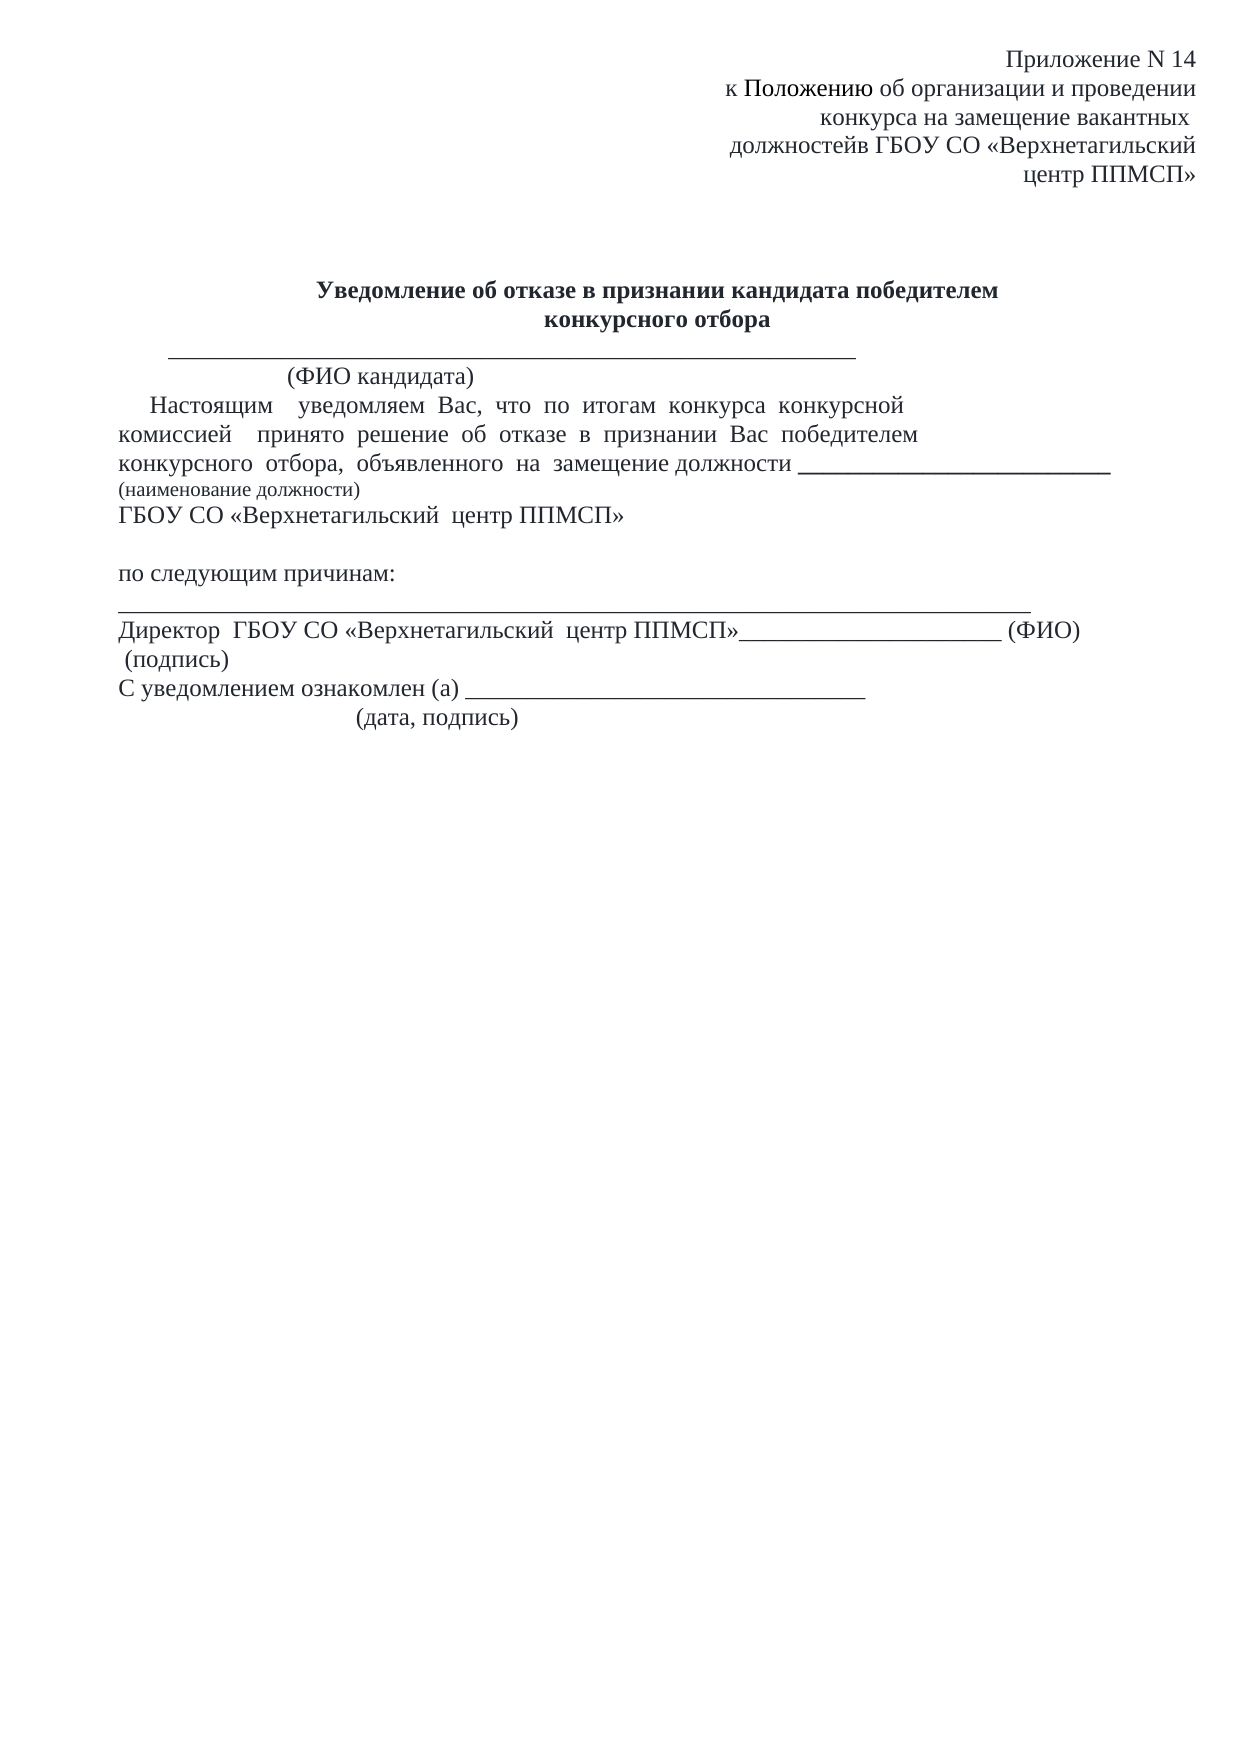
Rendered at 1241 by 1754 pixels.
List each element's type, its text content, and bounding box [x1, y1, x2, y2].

text _______________________________________________________ [118, 333, 1196, 361]
text ГБОУ СО «Верхнетагильский центр ППМСП» [118, 501, 1196, 529]
text по следующим причинам: [118, 558, 1196, 587]
text центр ППМСП» [118, 159, 1196, 188]
text Директор ГБОУ СО «Верхнетагильский центр ППМСП»_____________________ (ФИО) [118, 616, 1196, 644]
text (наименование должности) [118, 476, 1196, 501]
text _________________________________________________________________________ [118, 587, 1196, 616]
text Настоящим уведомляем Вас, что по итогам конкурса конкурсной [118, 390, 1196, 419]
text (ФИО кандидата) [118, 361, 1196, 390]
text комиссией принято решение об отказе в признании Вас победителем [118, 419, 1196, 448]
text конкурсного отбора [118, 304, 1196, 333]
text (подпись) [118, 644, 1196, 673]
text С уведомлением ознакомлен (а) ________________________________ [118, 673, 1196, 702]
text Приложение N 14 к Положению об организации и проведении конкурса на замещение вакантных должностейв ГБОУ СО «Верхнетагильский [118, 44, 1196, 159]
text Уведомление об отказе в признании кандидата победителем [118, 275, 1196, 304]
text конкурсного отбора, объявленного на замещение должности _________________________ [118, 448, 1196, 476]
text (дата, подпись) [118, 702, 1196, 731]
